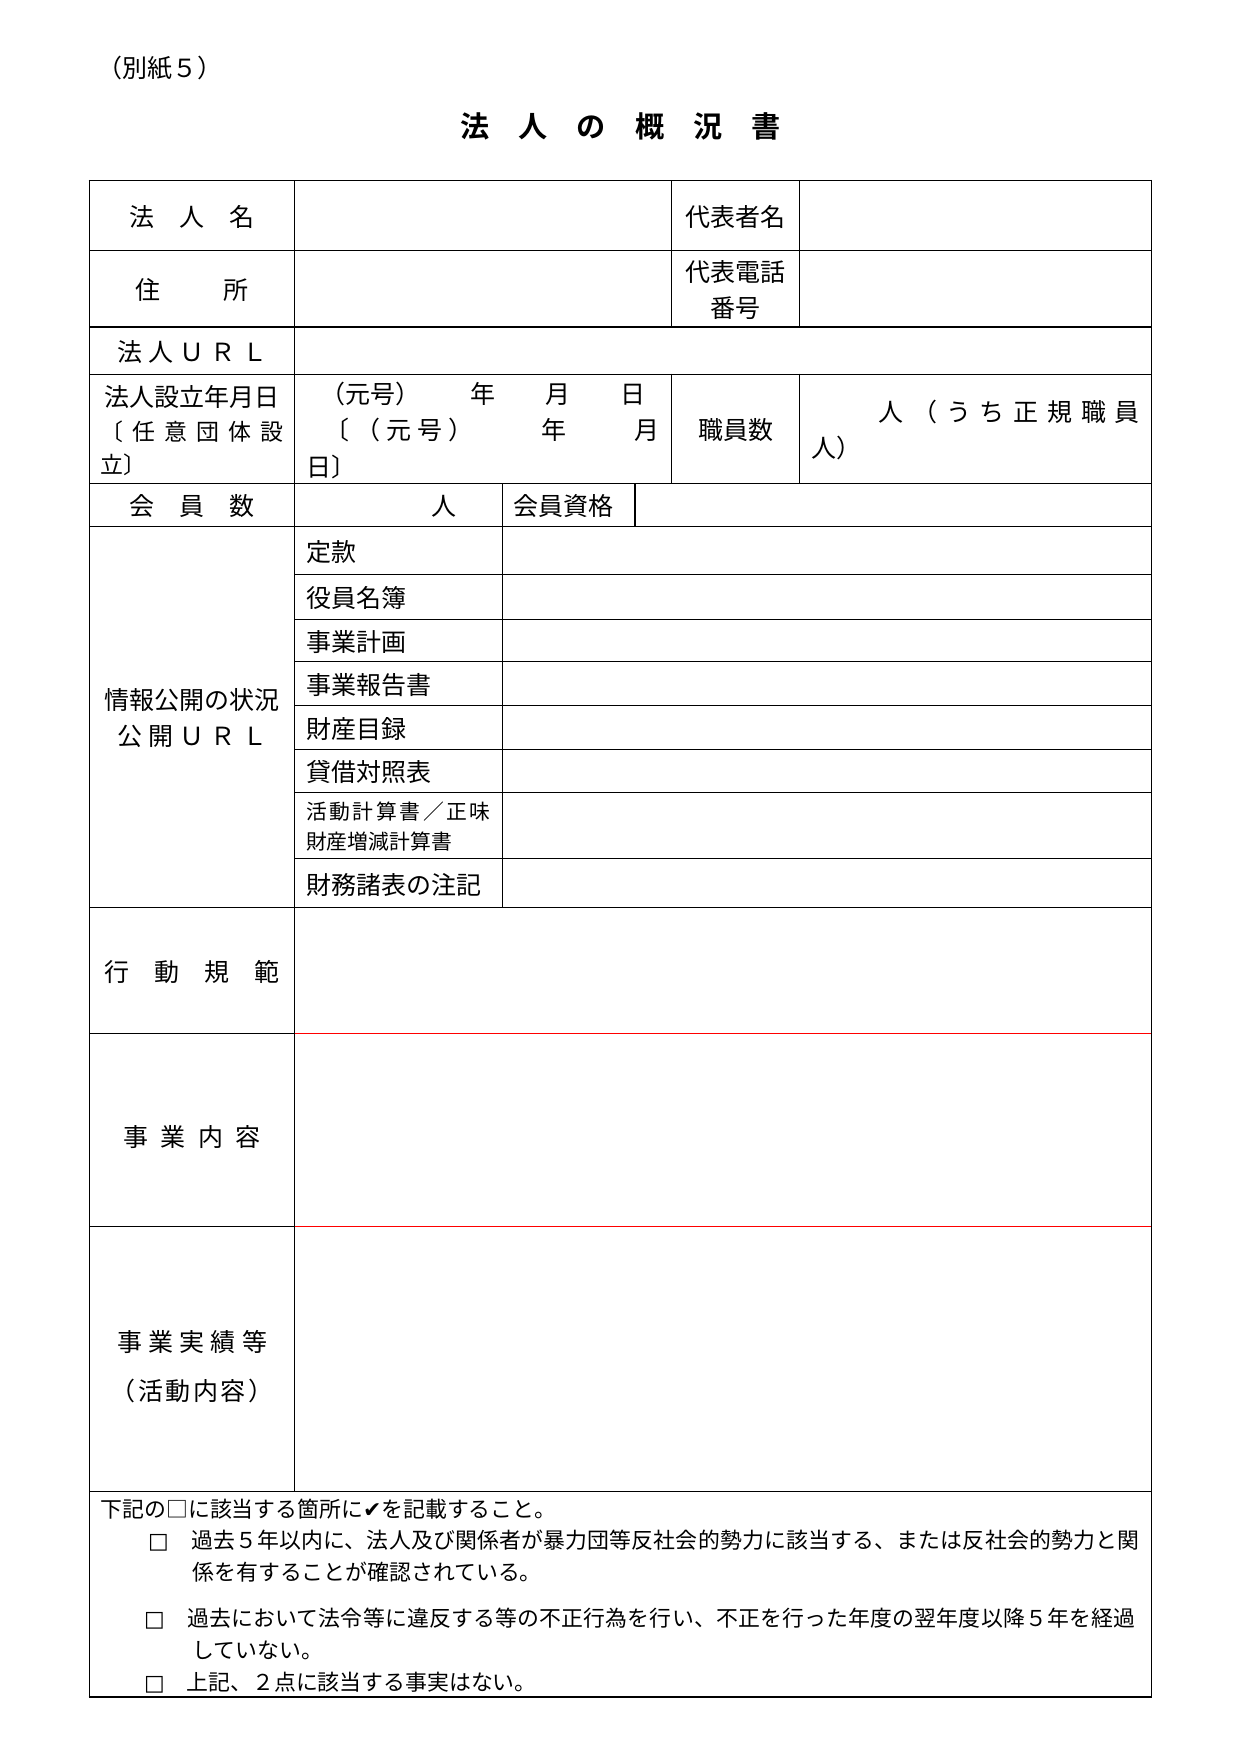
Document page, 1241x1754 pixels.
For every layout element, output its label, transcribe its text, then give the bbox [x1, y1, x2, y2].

table_header [295, 181, 671, 250]
table_cell 活動計算書／正味財産増減計算書 [295, 793, 502, 858]
table_cell [295, 251, 671, 326]
table_cell 事業報告書 [295, 662, 502, 705]
table_cell （元号） 年 月 日 〔（元号） 年 月 日〕 [295, 375, 671, 483]
table_header [800, 181, 1151, 250]
table_cell 会員数 [90, 484, 294, 526]
table_cell 財産目録 [295, 706, 502, 749]
table_cell 定款 [295, 527, 502, 574]
table_cell [295, 1034, 1151, 1226]
table_cell [503, 575, 1151, 618]
table_cell 人（うち正規職員 人） [800, 375, 1151, 483]
table_cell 事業実績等 （活動内容） [90, 1227, 294, 1491]
table_cell [503, 793, 1151, 858]
table_cell 下記の□に該当する箇所に✔︎を記載すること。 □ 過去５年以内に、法人及び関係者が暴力団等反社会的勢力に該当する、または反社会的勢力と関係を有することが確認されている。 □ 過去において法令等に違反する等の不正行為を行い、不正を行った年度の翌年度以降５年を経過していない。 □ 上記、２点に該当する事実はない。 [90, 1492, 1151, 1696]
table_cell [295, 328, 1151, 373]
table_cell 事業計画 [295, 620, 502, 661]
table_cell 財務諸表の注記 [295, 859, 502, 907]
table_cell 情報公開の状況公開ＵＲＬ [90, 527, 294, 907]
table_cell 事業内容 [90, 1034, 294, 1226]
table_cell 法人設立年月日 〔任意団体設立〕 [90, 375, 294, 483]
table_cell [800, 251, 1151, 326]
table_header 法人名 [90, 181, 294, 250]
text 法 人 の 概 況 書 [89, 103, 1152, 146]
table_cell 法人ＵＲＬ [90, 328, 294, 373]
table_cell 行 動 規 範 [90, 908, 294, 1032]
table_cell 会員資格 [503, 484, 634, 526]
table_cell [636, 484, 1151, 526]
table_cell 住所 [90, 251, 294, 326]
table_cell 職員数 [672, 375, 799, 483]
table_cell [295, 1227, 1151, 1491]
table_cell [295, 908, 1151, 1032]
table_cell [503, 859, 1151, 907]
table_cell 貸借対照表 [295, 750, 502, 792]
table_cell 人 [295, 484, 502, 526]
table_cell 代表電話番号 [672, 251, 799, 326]
table_cell 役員名簿 [295, 575, 502, 618]
table_cell [503, 527, 1151, 574]
table_cell [503, 750, 1151, 792]
table_cell [503, 620, 1151, 661]
table_cell [503, 706, 1151, 749]
table_cell [503, 662, 1151, 705]
table_header 代表者名 [672, 181, 799, 250]
